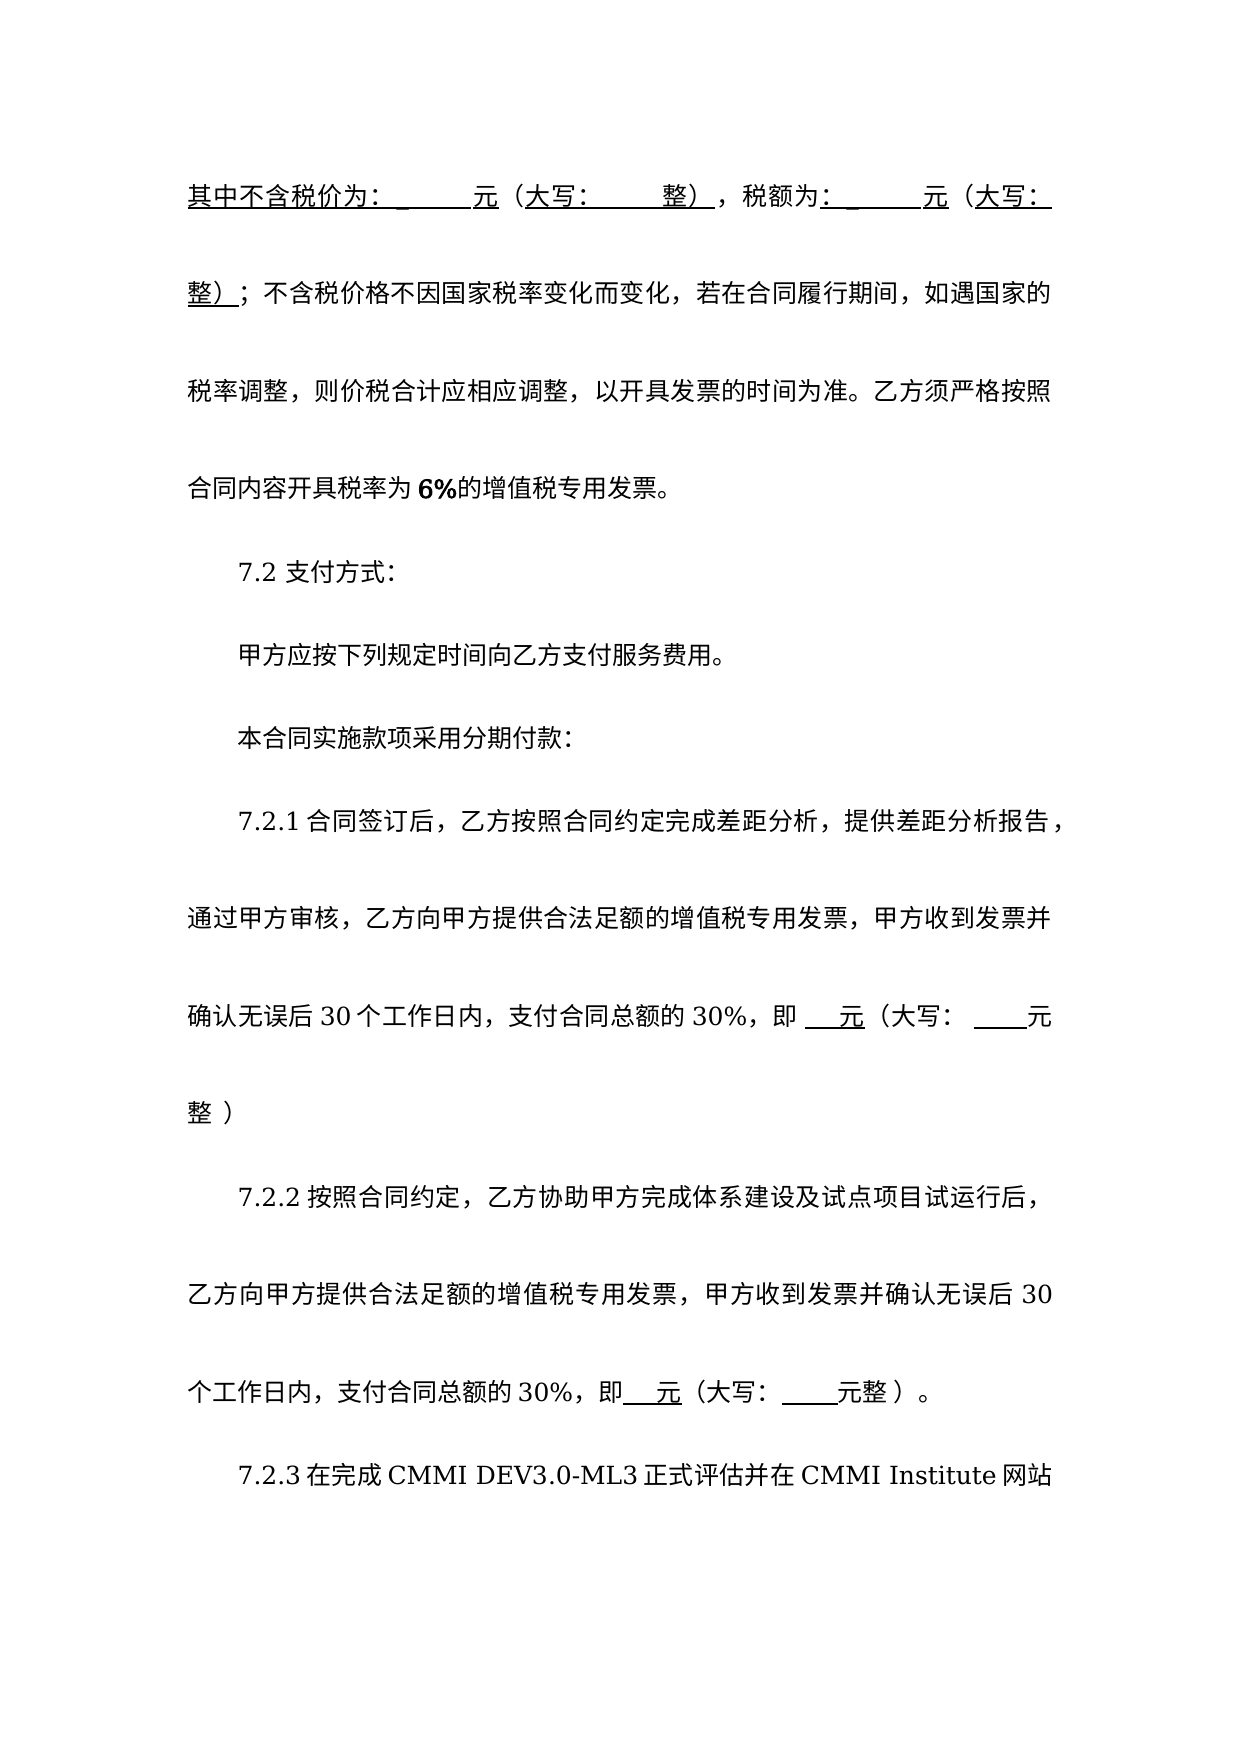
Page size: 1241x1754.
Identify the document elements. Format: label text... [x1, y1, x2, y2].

text 7.2 支付方式： [187, 538, 1053, 603]
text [187, 1441, 1053, 1506]
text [187, 162, 1053, 519]
text 甲方应按下列规定时间向乙方支付服务费用。 [187, 621, 1053, 686]
text 7.2.2按照合同约定，乙方协助甲方完成体系建设及试点项目试运行后，乙方向甲方提供合法足额的增值税专用发票，甲方收到发票并确认无误后30个工作日内，支付合同总额的30%，即 元（大写： 元整 ）。 [187, 1163, 1053, 1423]
text 7.2.1合同签订后，乙方按照合同约定完成差距分析，提供差距分析报告，通过甲方审核，乙方向甲方提供合法足额的增值税专用发票，甲方收到发票并确认无误后30个工作日内，支付合同总额的30%，即 元（大写： 元整 ） [187, 787, 1053, 1144]
text 本合同实施款项采用分期付款： [187, 704, 1053, 769]
